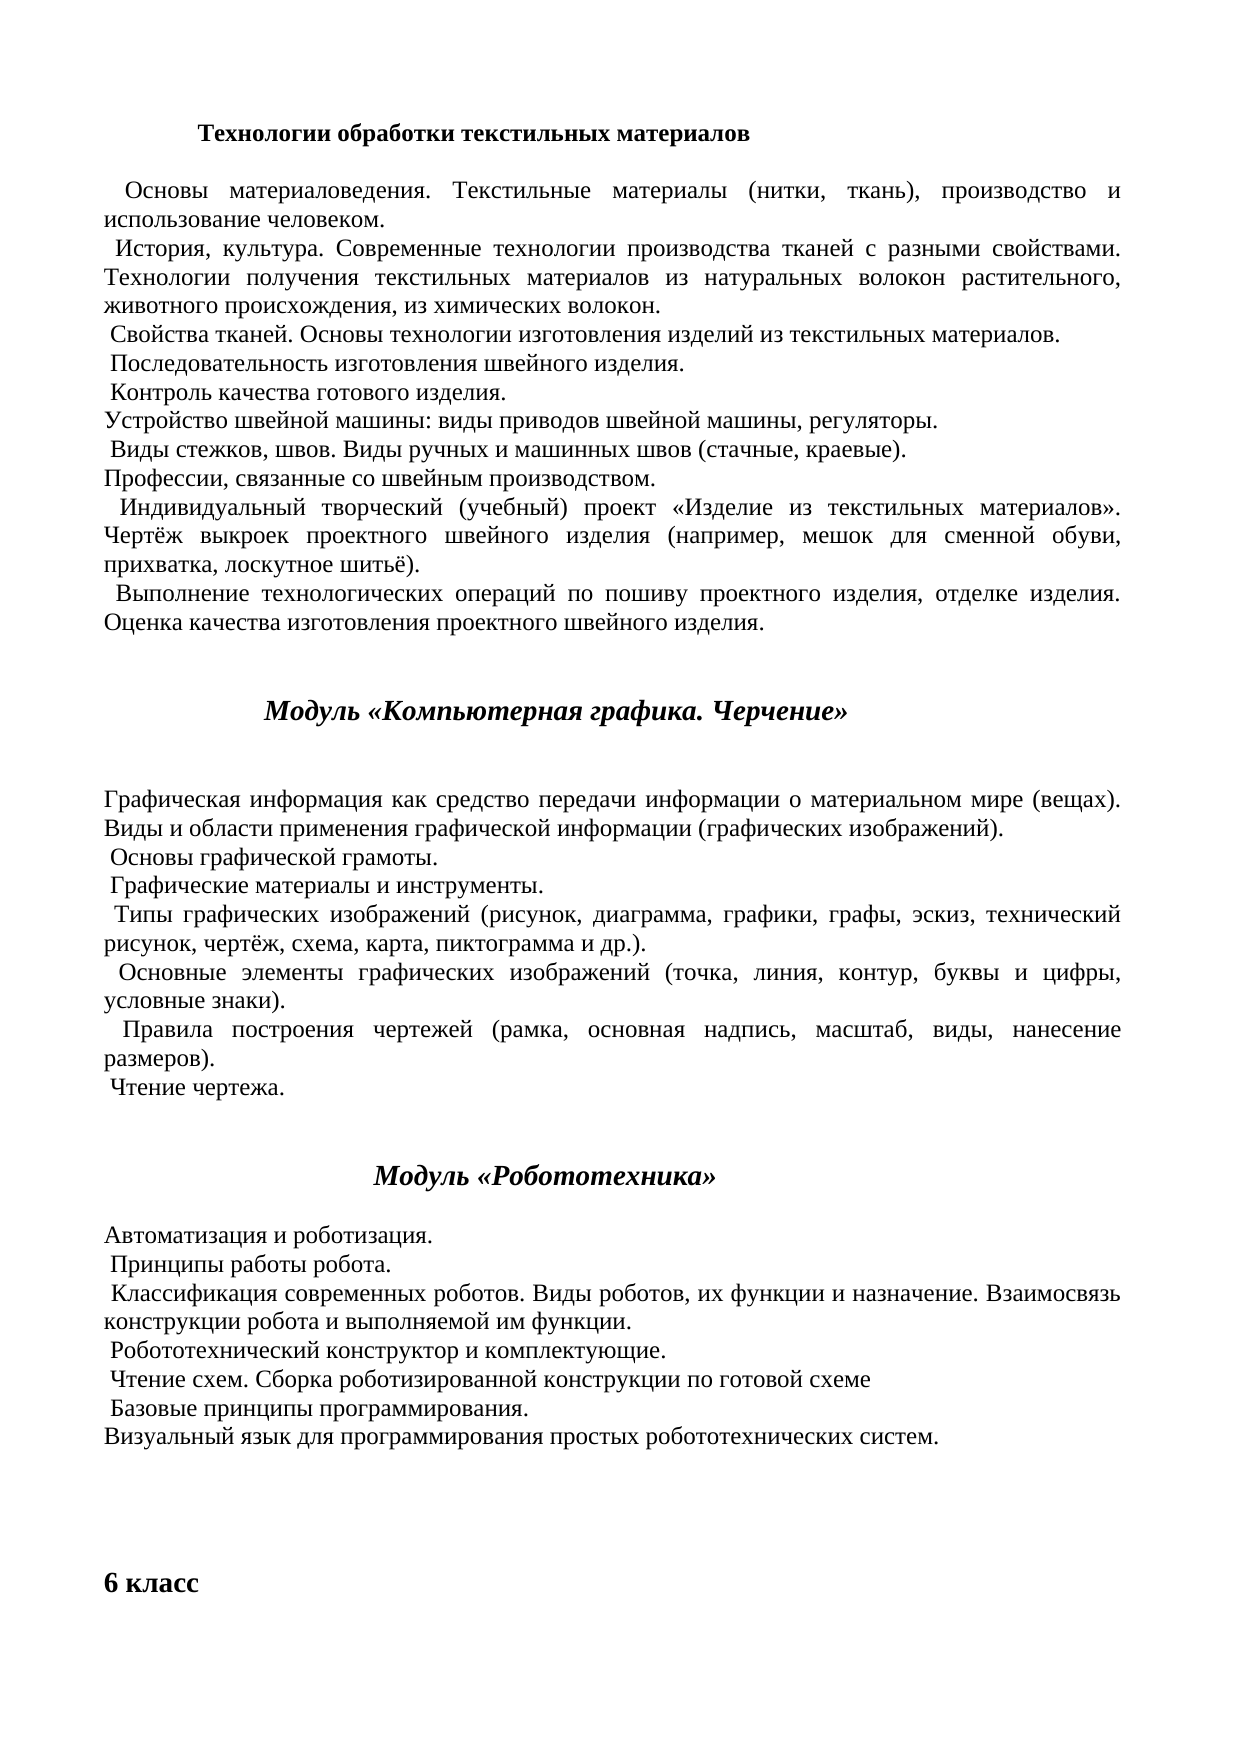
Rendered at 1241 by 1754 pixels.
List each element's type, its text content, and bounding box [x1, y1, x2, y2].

text Базовые принципы программирования. [103, 1393, 1122, 1421]
text Устройство швейной машины: виды приводов швейной машины, регуляторы. [103, 406, 1122, 434]
text Профессии, связанные со швейным производством. [103, 463, 1122, 492]
text Чтение чертежа. [103, 1072, 1122, 1100]
text Принципы работы робота. [103, 1249, 1122, 1278]
text Последовательность изготовления швейного изделия. [103, 348, 1122, 377]
text История, культура. Современные технологии производства тканей с разными свойствами. Технологии получения текстильных материалов из натуральных волокон растительного, животного происхождения, из химических волокон. [103, 233, 1122, 319]
text Чтение схем. Сборка роботизированной конструкции по готовой схеме [103, 1364, 1122, 1393]
text Контроль качества готового изделия. [103, 377, 1122, 406]
text Автоматизация и роботизация. [103, 1220, 1122, 1249]
text Визуальный язык для программирования простых робототехнических систем. [103, 1421, 1122, 1450]
text Виды стежков, швов. Виды ручных и машинных швов (стачные, краевые). [103, 434, 1122, 463]
text Графическая информация как средство передачи информации о материальном мире (вещах). Виды и области применения графической информации (графических изображений). [103, 784, 1122, 842]
text Модуль «Робототехника» [103, 1158, 1122, 1191]
text Типы графических изображений (рисунок, диаграмма, графики, графы, эскиз, технический рисунок, чертёж, схема, карта, пиктограмма и др.). [103, 899, 1122, 957]
text Основные элементы графических изображений (точка, линия, контур, буквы и цифры, условные знаки). [103, 957, 1122, 1014]
text Графические материалы и инструменты. [103, 870, 1122, 899]
text Модуль «Компьютерная графика. Черчение» [103, 693, 1122, 727]
text Индивидуальный творческий (учебный) проект «Изделие из текстильных материалов». Чертёж выкроек проектного швейного изделия (например, мешок для сменной обуви, прихватка, лоскутное шитьё). [103, 492, 1122, 578]
text Робототехнический конструктор и комплектующие. [103, 1335, 1122, 1364]
text Классификация современных роботов. Виды роботов, их функции и назначение. Взаимосвязь конструкции робота и выполняемой им функции. [103, 1278, 1122, 1335]
text Свойства тканей. Основы технологии изготовления изделий из текстильных материалов. [103, 319, 1122, 348]
text Выполнение технологических операций по пошиву проектного изделия, отделке изделия. Оценка качества изготовления проектного швейного изделия. [103, 578, 1122, 636]
text Правила построения чертежей (рамка, основная надпись, масштаб, виды, нанесение размеров). [103, 1014, 1122, 1072]
text Технологии обработки текстильных материалов [103, 118, 1122, 147]
text 6 класс [103, 1565, 1122, 1599]
text Основы графической грамоты. [103, 842, 1122, 870]
text Основы материаловедения. Текстильные материалы (нитки, ткань), производство и использование человеком. [103, 176, 1122, 233]
